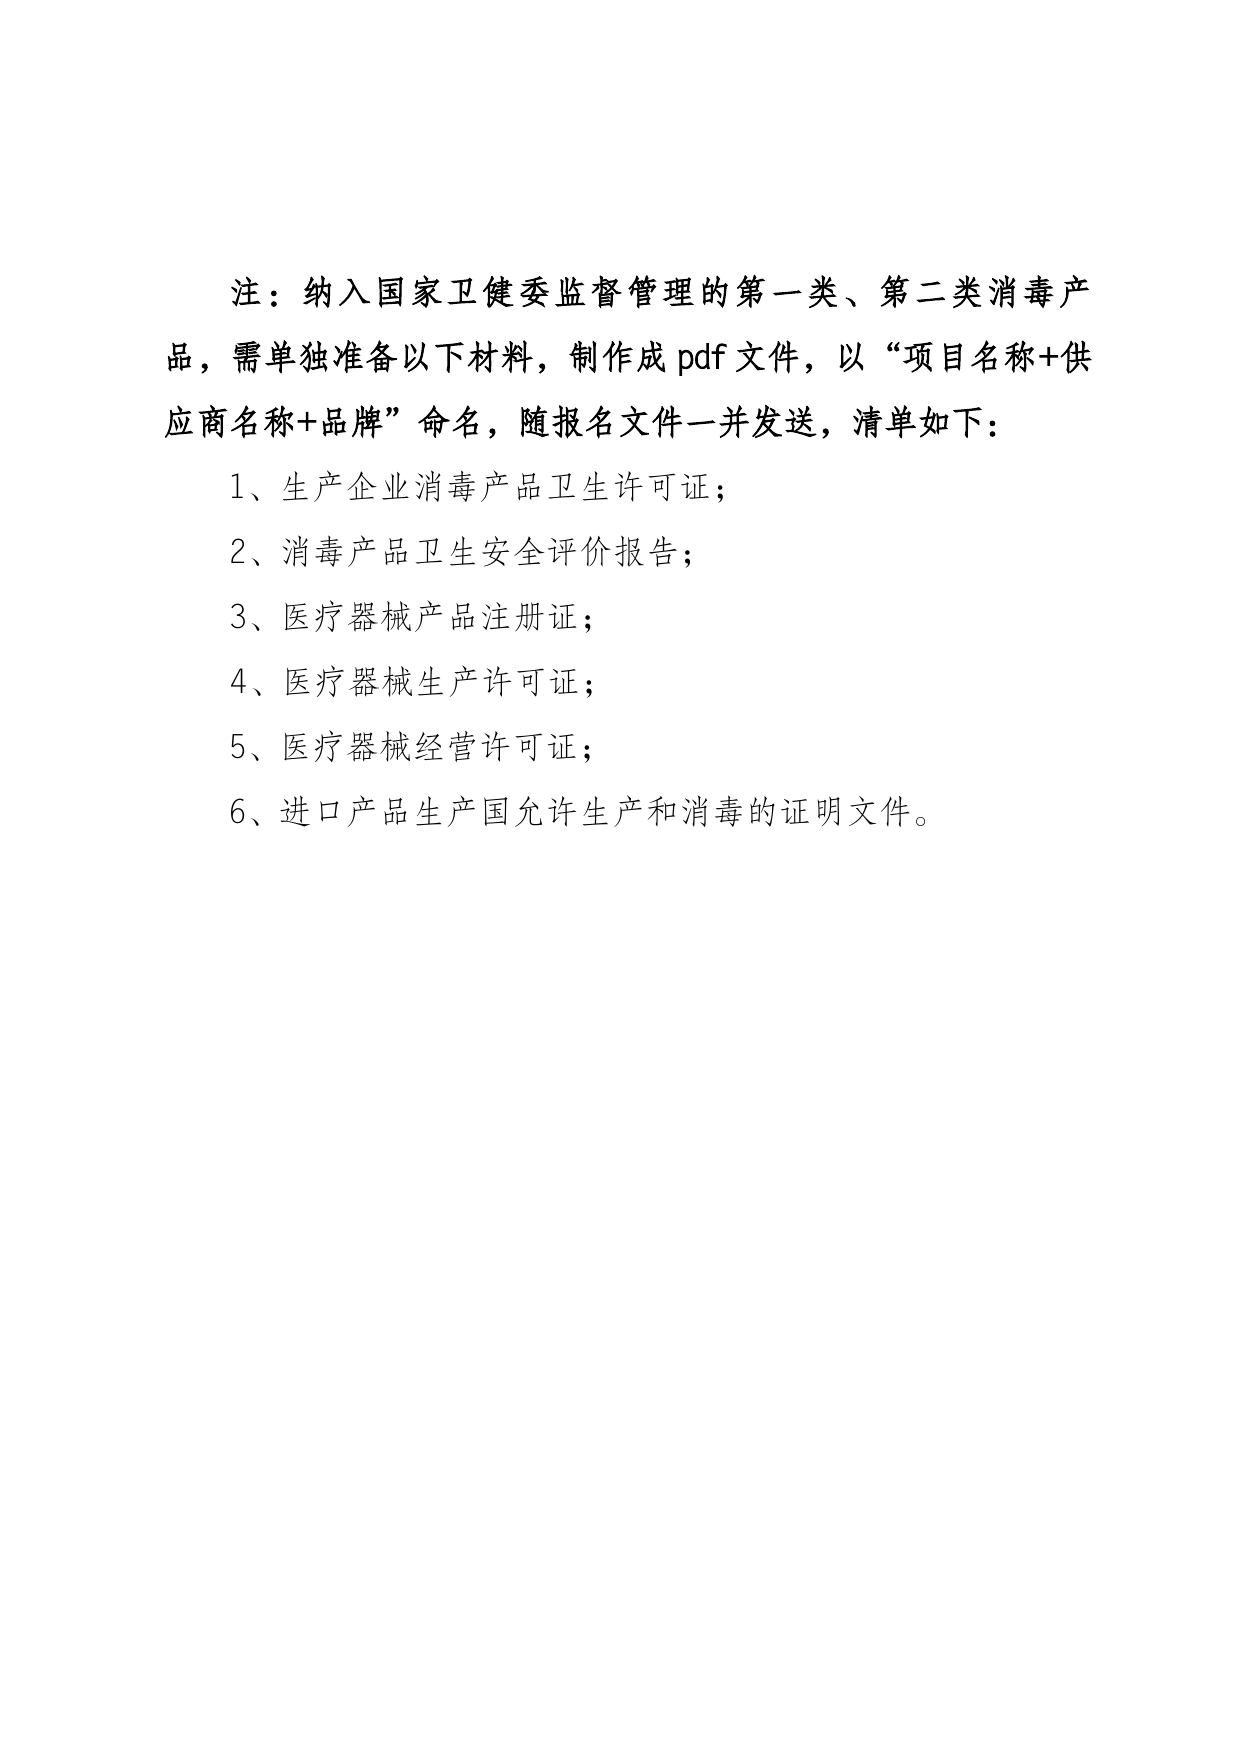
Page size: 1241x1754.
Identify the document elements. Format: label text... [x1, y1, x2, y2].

text 3、医疗器械产品注册证； [162, 585, 1093, 650]
text 1、生产企业消毒产品卫生许可证； [162, 455, 1093, 520]
text 4、医疗器械生产许可证； [162, 650, 1093, 715]
text 注：纳入国家卫健委监督管理的第一类、第二类消毒产品，需单独准备以下材料，制作成pdf文件，以“项目名称+供应商名称+品牌”命名，随报名文件一并发送，清单如下： [162, 260, 1093, 455]
text 6、进口产品生产国允许生产和消毒的证明文件。 [162, 780, 1093, 845]
text 2、消毒产品卫生安全评价报告； [162, 520, 1093, 585]
text 5、医疗器械经营许可证； [162, 715, 1093, 780]
